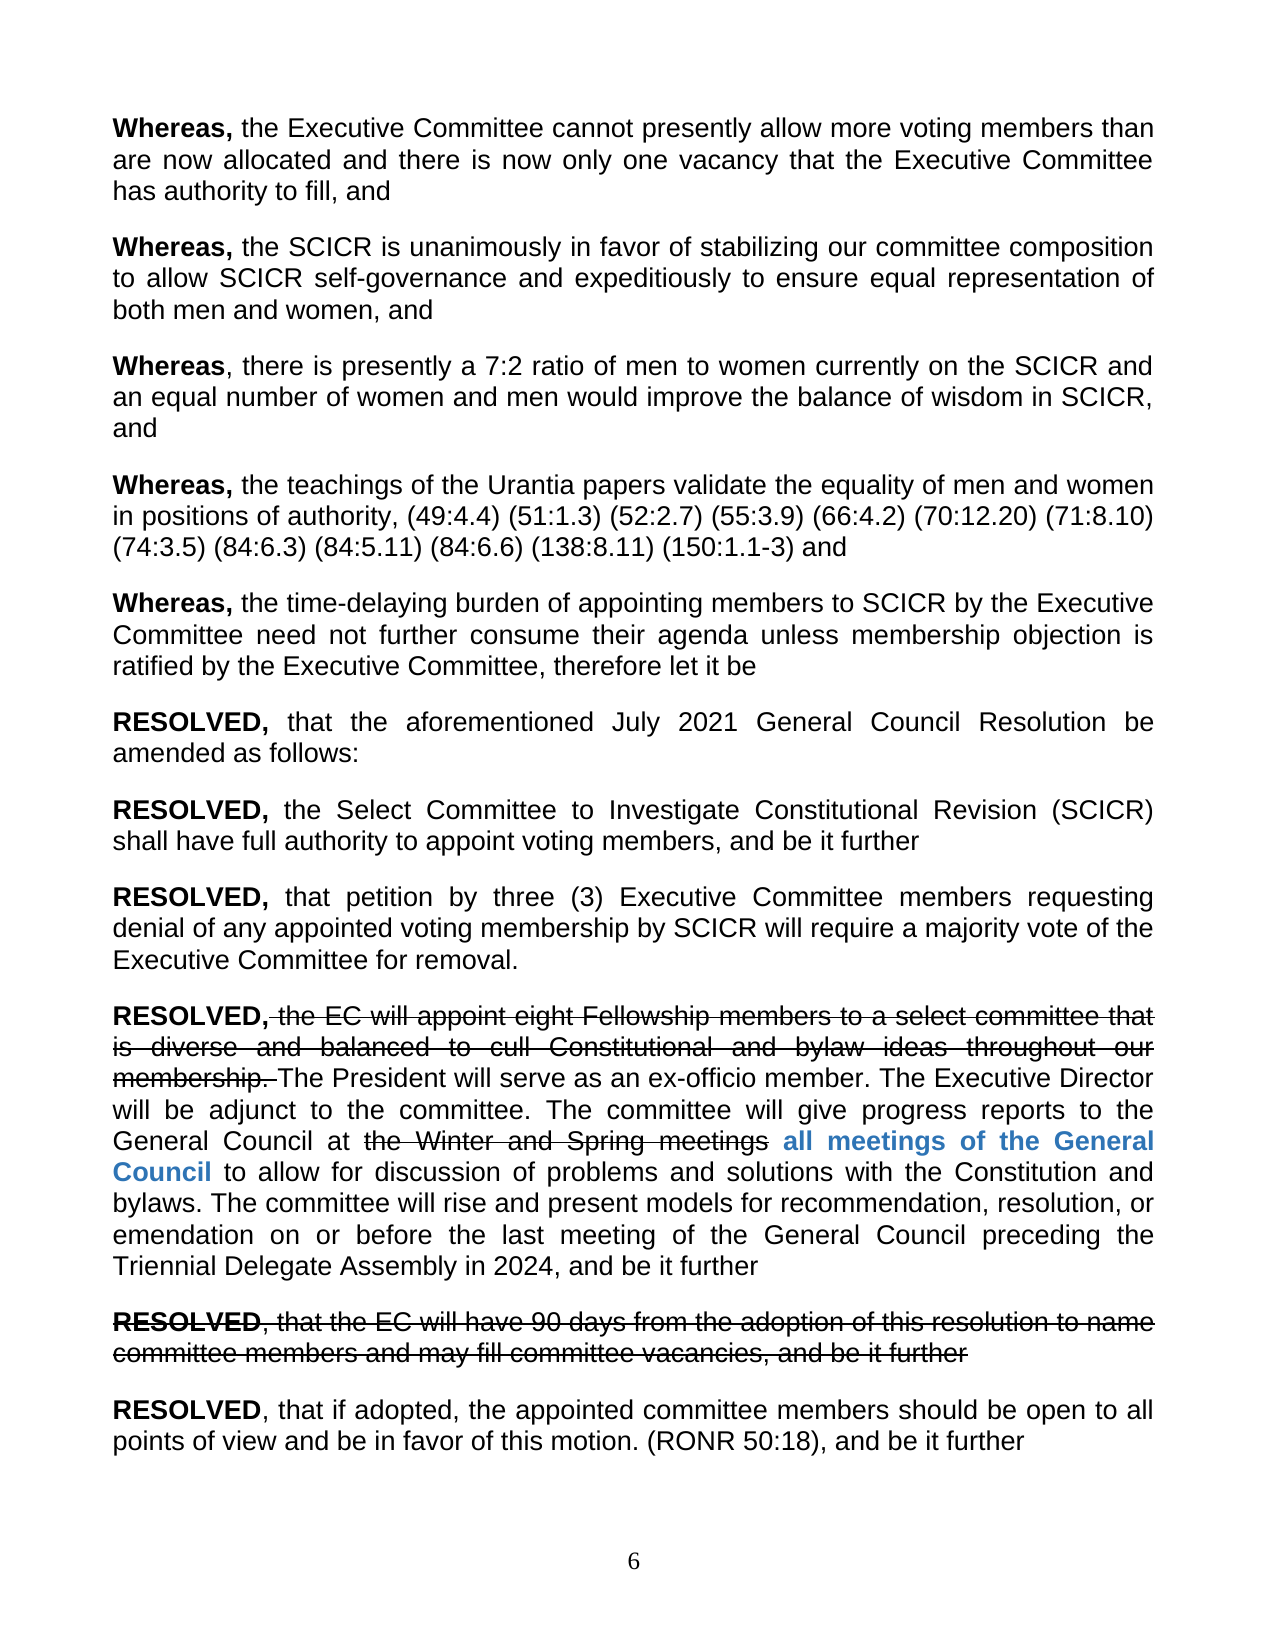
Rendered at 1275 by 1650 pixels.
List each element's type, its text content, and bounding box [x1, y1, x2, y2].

text Whereas, there is presently a 7:2 ratio of men to women currently on the SCICR and an equal number of women and men would improve the balance of wisdom in SCICR, and [112, 350, 1155, 444]
text RESOLVED, that the EC will have 90 days from the adoption of this resolution to name committee members and may fill committee vacancies, and be it further [112, 1306, 1155, 1323]
text Whereas, the time-delaying burden of appointing members to SCICR by the Executive Committee need not further consume their agenda unless membership objection is ratified by the Executive Committee, therefore let it be [112, 587, 1155, 681]
text RESOLVED, that the aforementioned July 2021 General Council Resolution be amended as follows: [112, 706, 1155, 769]
text Whereas, the teachings of the Urantia papers validate the equality of men and women in positions of authority, (49:4.4) (51:1.3) (52:2.7) (55:3.9) (66:4.2) (70:12.20) (71:8.10) (74:3.5) (84:6.3) (84:5.11) (84:6.6) (138:8.11) (150:1.1-3) and [112, 469, 1155, 562]
text Whereas, the Executive Committee cannot presently allow more voting members than are now allocated and there is now only one vacancy that the Executive Committee has authority to fill, and [112, 112, 1155, 206]
text RESOLVED, that petition by three (3) Executive Committee members requesting denial of any appointed voting membership by SCICR will require a majority vote of the Executive Committee for removal. [112, 881, 1155, 975]
text RESOLVED, the Select Committee to Investigate Constitutional Revision (SCICR) shall have full authority to appoint voting members, and be it further [112, 794, 1155, 856]
text RESOLVED, that if adopted, the appointed committee members should be open to all points of view and be in favor of this motion. (RONR 50:18), and be it further [112, 1394, 1155, 1456]
text RESOLVED, that the EC will have 90 days from the adoption of this resolution to name committee members and may fill committee vacancies, and be it further [112, 1324, 1155, 1369]
text Whereas, the SCICR is unanimously in favor of stabilizing our committee composition to allow SCICR self-governance and expeditiously to ensure equal representation of both men and women, and [112, 231, 1155, 325]
text RESOLVED, the EC will appoint eight Fellowship members to a select committee that is diverse and balanced to cull Constitutional and bylaw ideas throughout our membership. The President will serve as an ex-officio member. The Executive Director will be adjunct to the committee. The committee will give progress reports to the General Council at the Winter and Spring meetings all meetings of the General Council to allow for discussion of problems and solutions with the Constitution and bylaws. The committee will rise and present models for recommendation, resolution, or emendation on or before the last meeting of the General Council preceding the Triennial Delegate Assembly in 2024, and be it further [112, 1000, 1155, 1281]
